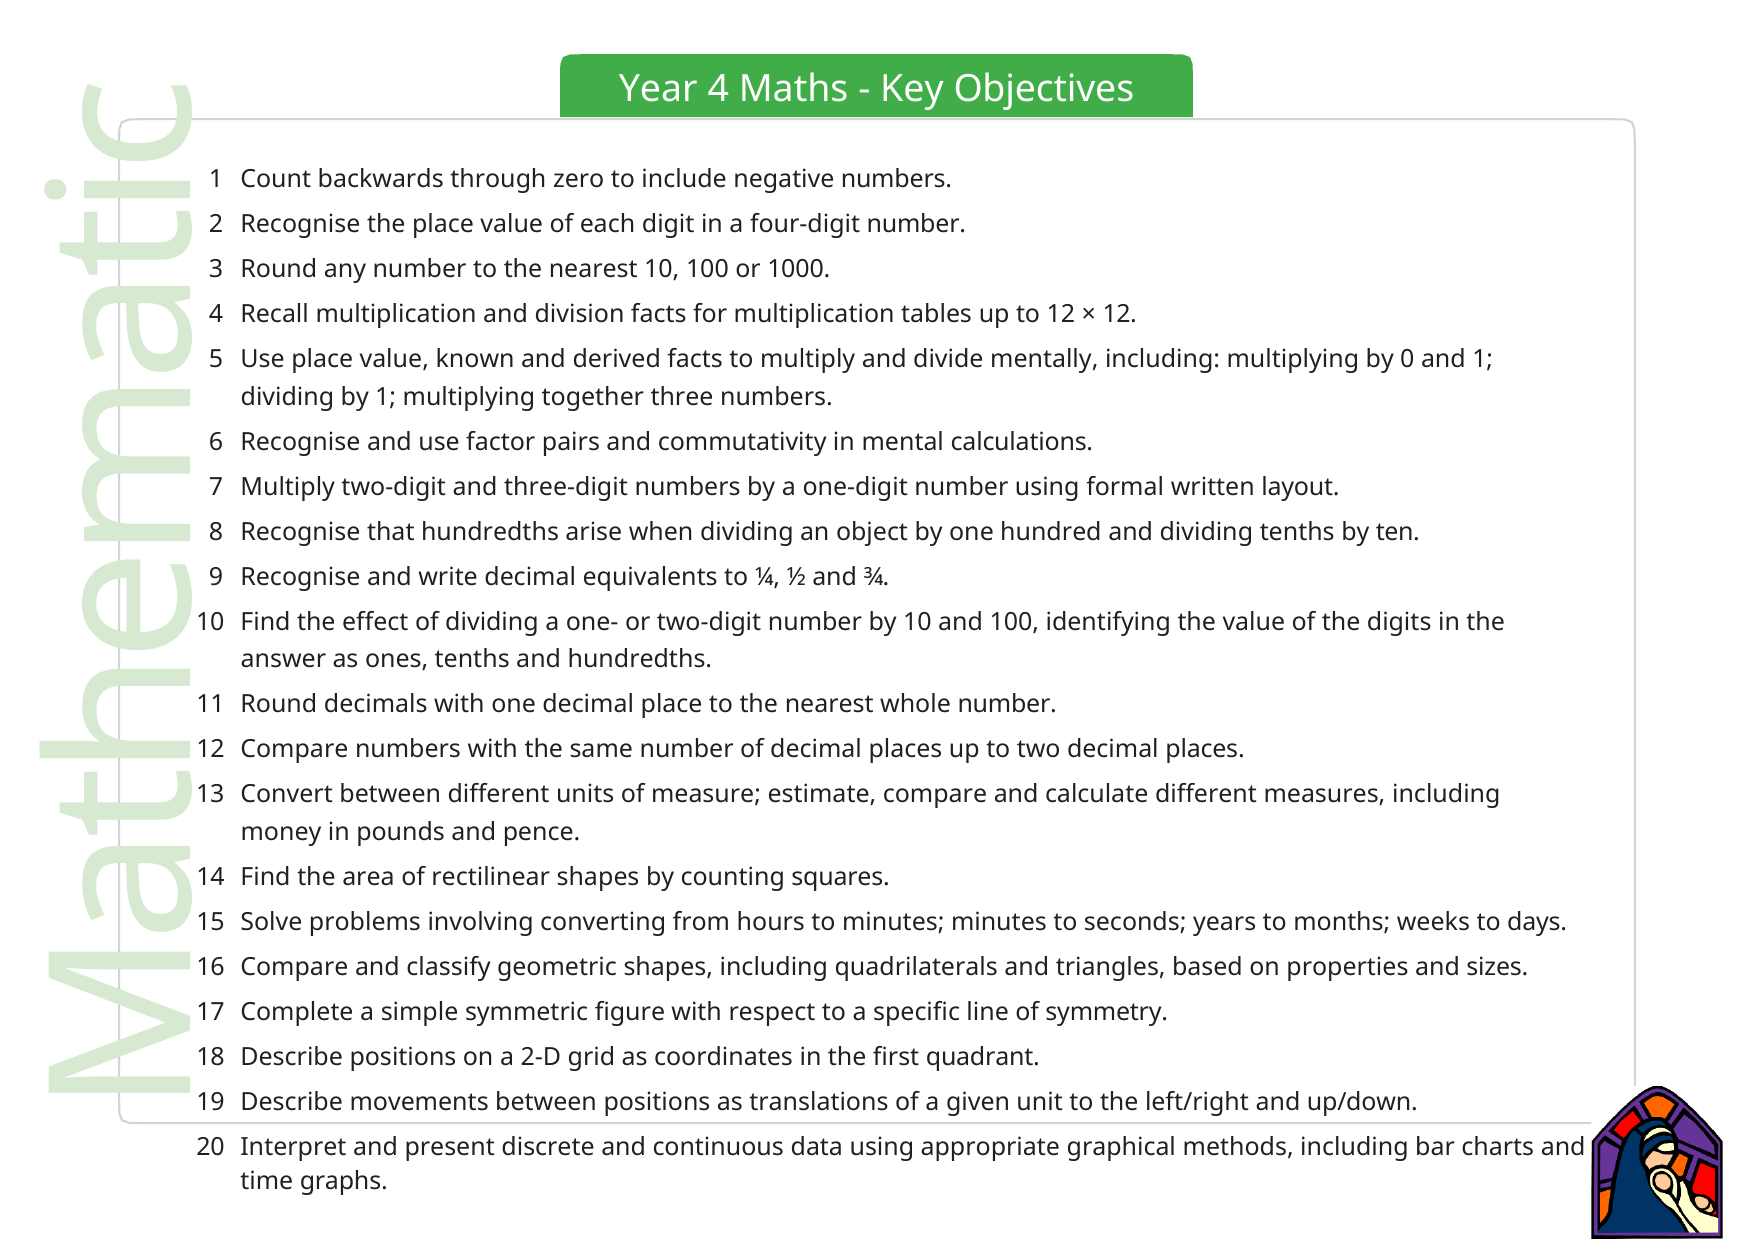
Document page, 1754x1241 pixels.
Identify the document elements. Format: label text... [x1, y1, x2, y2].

list Interpret and present discrete and continuous data using appropriate graphical methods, including bar charts and time graphs. [196, 1128, 1591, 1197]
list Describe positions on a 2-D grid as coordinates in the first quadrant. [196, 1038, 1591, 1073]
list Recognise and write decimal equivalents to ¼, ½ and ¾. [209, 558, 1591, 593]
list Round any number to the nearest 10, 100 or 1000. [209, 251, 1591, 285]
list Convert between different units of measure; estimate, compare and calculate different measures, including money in pounds and pence. [196, 776, 1536, 847]
list Recall multiplication and division facts for multiplication tables up to 12 × 12. [209, 296, 1591, 330]
list Compare numbers with the same number of decimal places up to two decimal places. [196, 731, 1591, 765]
list Recognise and use factor pairs and commutativity in mental calculations. [209, 423, 1591, 457]
list Complete a simple symmetric figure with respect to a specific line of symmetry. [196, 993, 1591, 1027]
list Compare and classify geometric shapes, including quadrilaterals and triangles, based on properties and sizes. [196, 948, 1591, 982]
picture [1591, 1086, 1723, 1239]
list Solve problems involving converting from hours to minutes; minutes to seconds; years to months; weeks to days. [196, 903, 1591, 937]
list Round decimals with one decimal place to the nearest whole number. [196, 686, 1591, 720]
list Find the area of rectilinear shapes by counting squares. [196, 858, 1591, 892]
list Describe movements between positions as translations of a given unit to the left/right and up/down. [196, 1083, 1591, 1118]
list Recognise the place value of each digit in a four-digit number. [209, 206, 1591, 240]
list Use place value, known and derived facts to multiply and divide mentally, including: multiplying by 0 and 1; dividing by 1; multiplying together three numbers. [209, 341, 1500, 412]
list Multiply two-digit and three-digit numbers by a one-digit number using formal written layout. [209, 468, 1591, 502]
list Find the effect of dividing a one- or two-digit number by 10 and 100, identifying the value of the digits in the answer as ones, tenths and hundredths. [196, 603, 1535, 675]
list Recognise that hundredths arise when dividing an object by one hundred and dividing tenths by ten. [209, 513, 1591, 547]
list Count backwards through zero to include negative numbers. [209, 161, 1591, 195]
